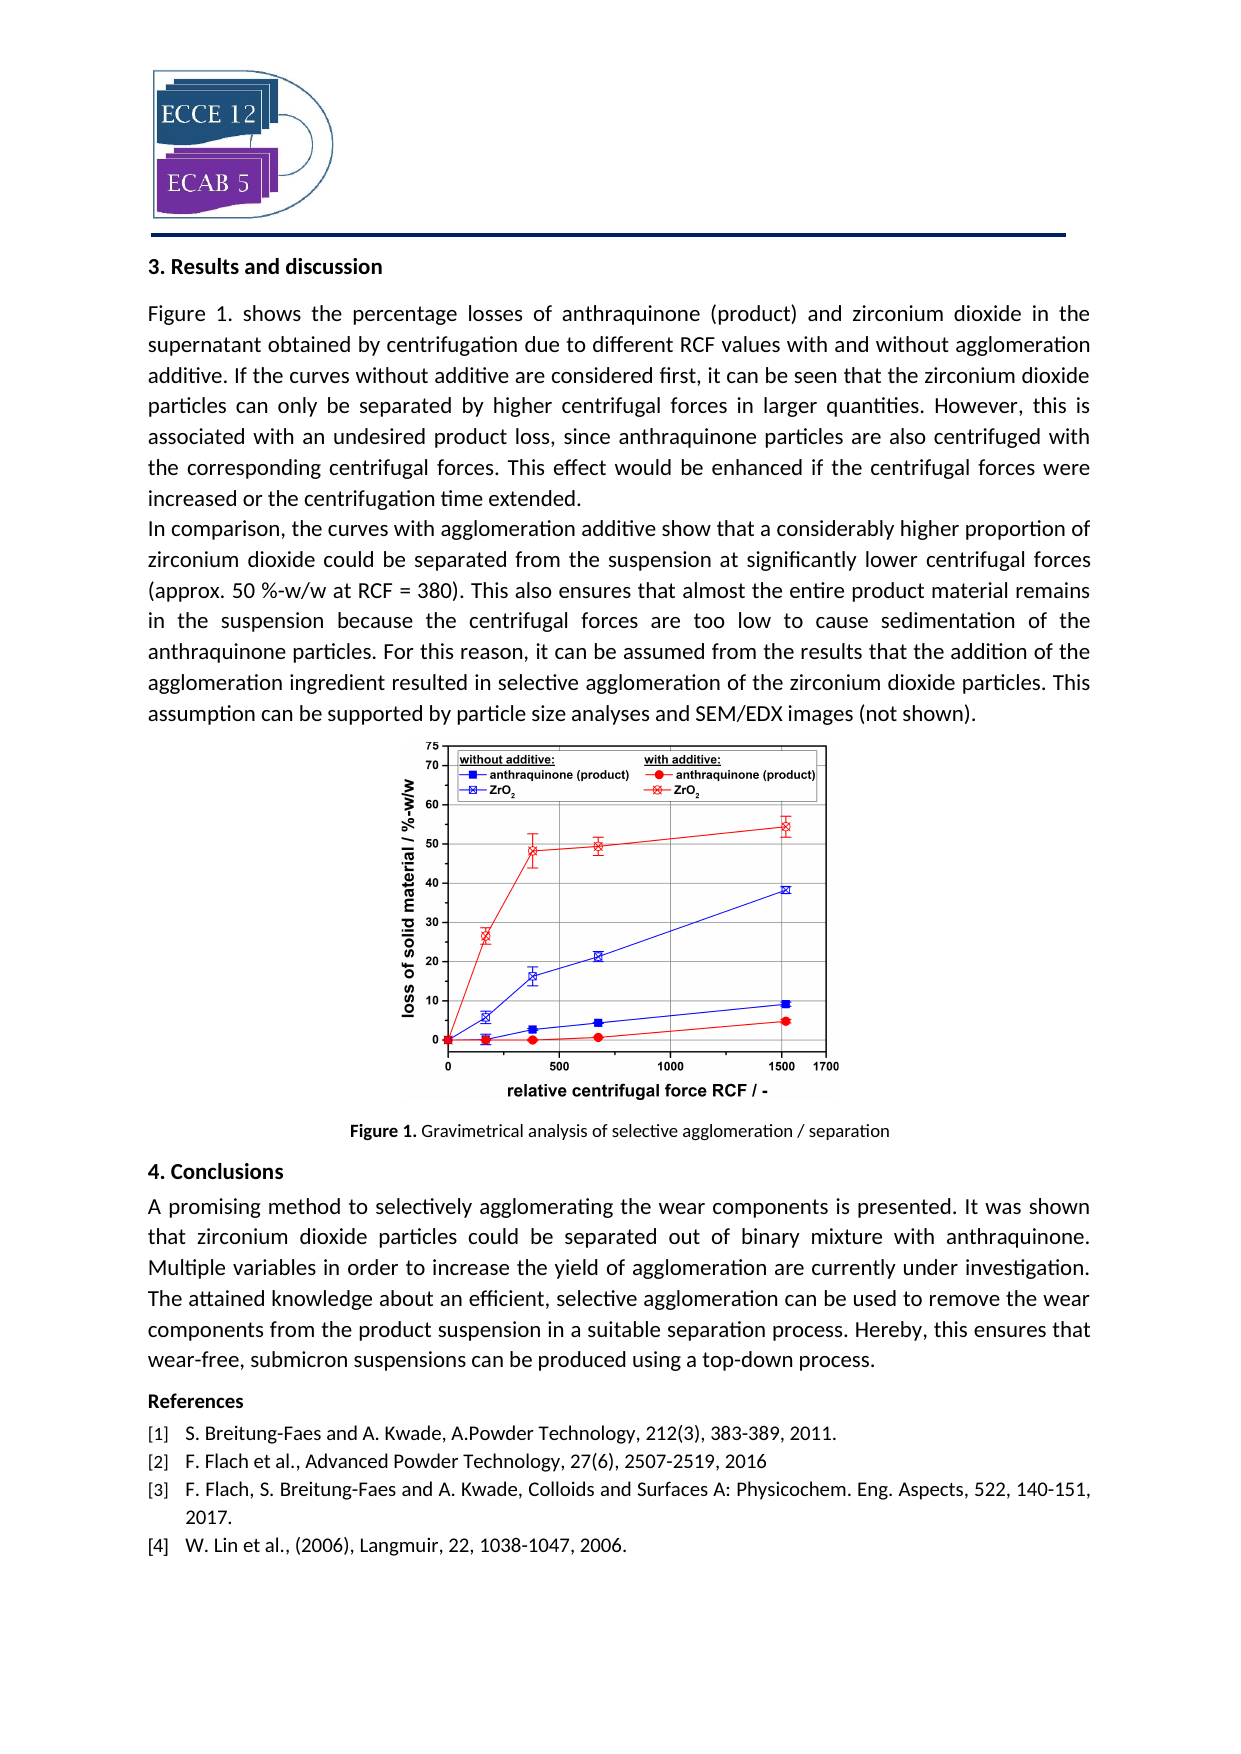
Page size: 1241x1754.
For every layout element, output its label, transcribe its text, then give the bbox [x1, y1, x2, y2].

list F. Flach et al., Advanced Powder Technology, 27(6), 2507-2519, 2016 [148, 1448, 1092, 1474]
list W. Lin et al., (2006), Langmuir, 22, 1038-1047, 2006. [148, 1532, 1092, 1557]
text Figure 1. shows the percentage losses of anthraquinone (product) and zirconium dioxide in the supernatant obtained by centrifugation due to different RCF values with and without agglomeration additive. If the curves without additive are considered first, it can be seen that the zirconium dioxide particles can only be separated by higher centrifugal forces in larger quantities. However, this is associated with an undesired product loss, since anthraquinone particles are also centrifuged with the corresponding centrifugal forces. This effect would be enhanced if the centrifugal forces were increased or the centrifugation time extended. [148, 299, 1092, 512]
text 3. Results and discussion [148, 252, 1092, 280]
list S. Breitung-Faes and A. Kwade, A.Powder Technology, 212(3), 383-389, 2011. [148, 1420, 1092, 1446]
text A promising method to selectively agglomerating the wear components is presented. It was shown that zirconium dioxide particles could be separated out of binary mixture with anthraquinone. Multiple variables in order to increase the yield of agglomeration are currently under investigation. The attained knowledge about an efficient, selective agglomeration can be used to remove the wear components from the product suspension in a suitable separation process. Hereby, this ensures that wear-free, submicron suspensions can be produced using a top-down process. [148, 1192, 1092, 1373]
text References [148, 1389, 1092, 1414]
text 4. Conclusions [148, 1157, 1092, 1185]
picture [152, 69, 334, 219]
list F. Flach,S. Breitung-Faes and A. Kwade, Colloids and Surfaces A: Physicochem. Eng. Aspects, 522, 140-151, 2017. [148, 1476, 1092, 1529]
picture [401, 742, 839, 1100]
text Figure 1. Gravimetrical analysis of selective agglomeration / separation [148, 1119, 1092, 1142]
text In comparison, the curves with agglomeration additive show that a considerably higher proportion of zirconium dioxide could be separated from the suspension at significantly lower centrifugal forces (approx. 50 %-w/w at RCF = 380). This also ensures that almost the entire product material remains in the suspension because the centrifugal forces are too low to cause sedimentation of the anthraquinone particles. For this reason, it can be assumed from the results that the addition of the agglomeration ingredient resulted in selective agglomeration of the zirconium dioxide particles. This assumption can be supported by particle size analyses and SEM/EDX images (not shown). [148, 514, 1092, 727]
